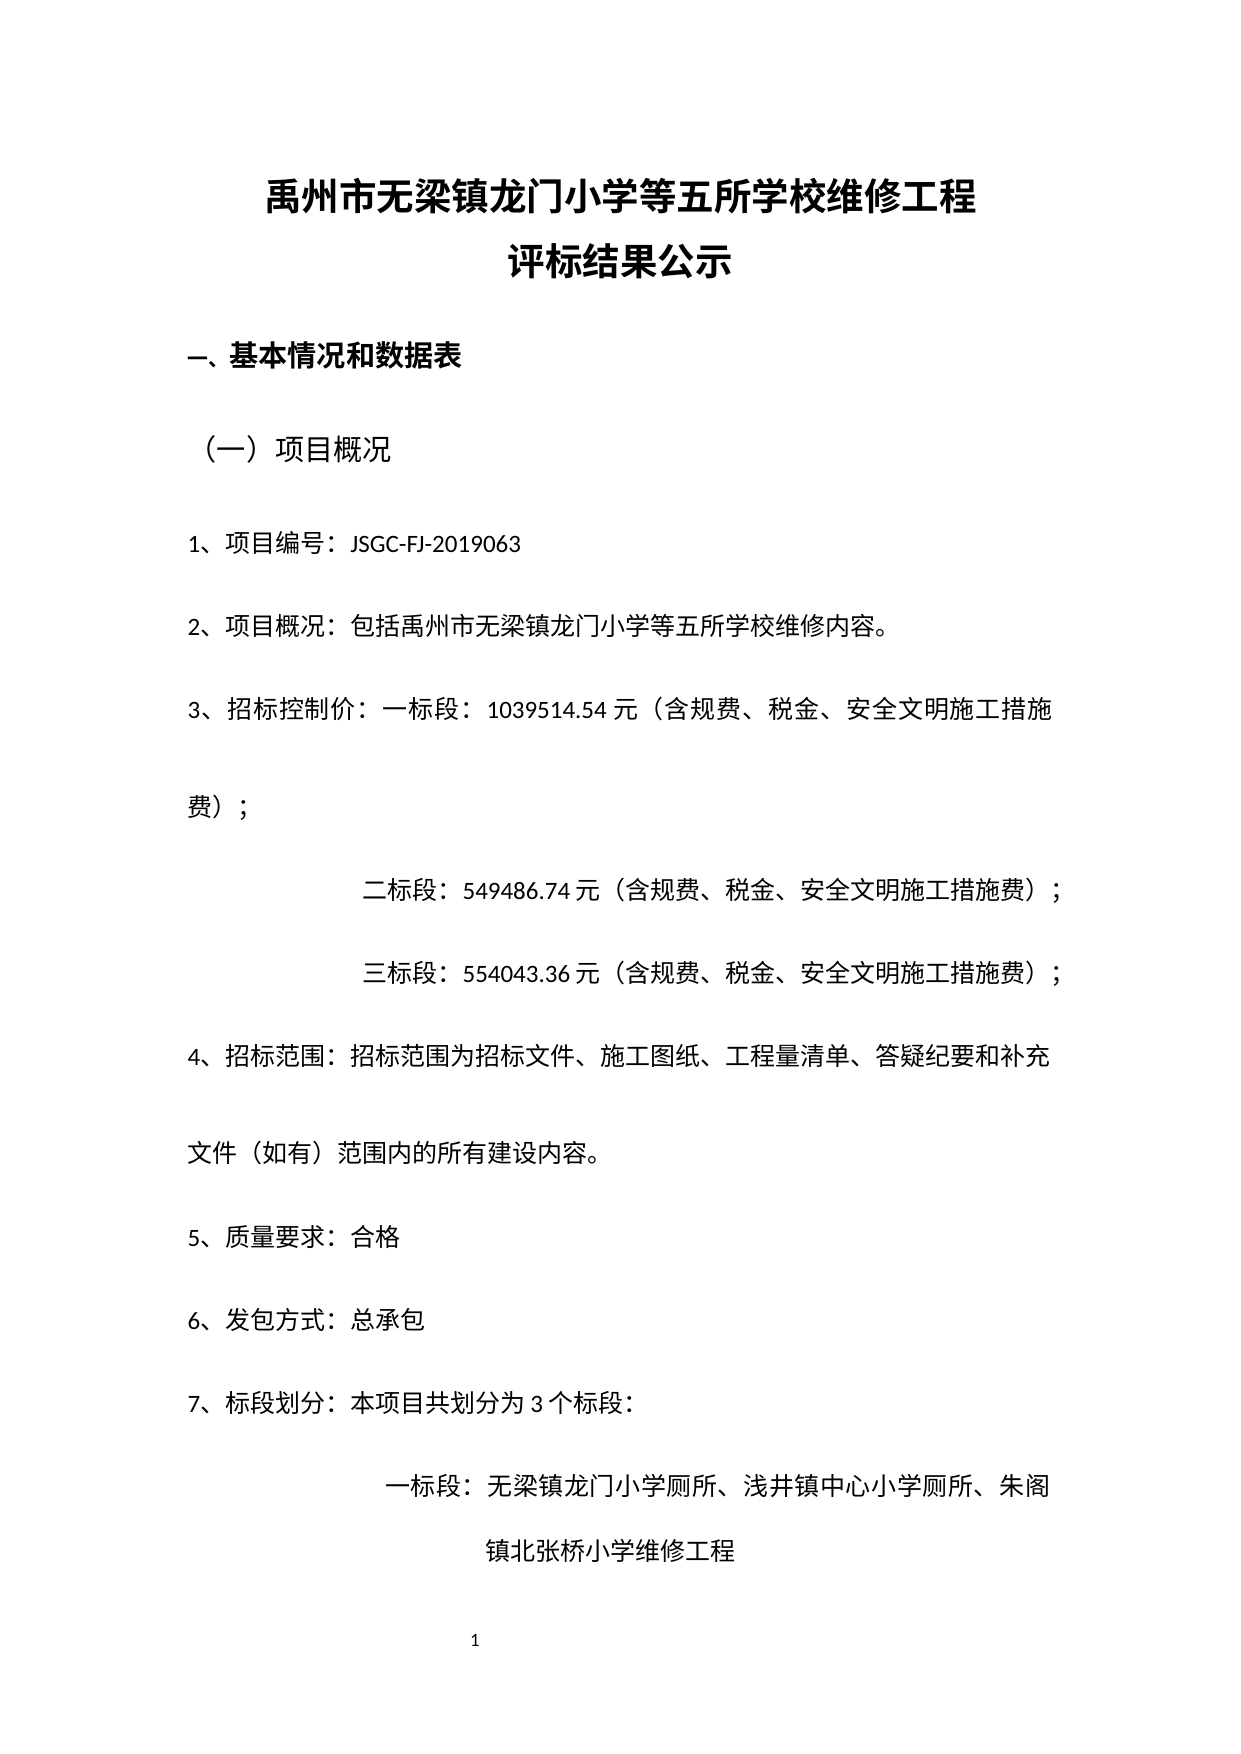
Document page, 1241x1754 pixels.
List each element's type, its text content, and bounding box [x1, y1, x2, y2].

text 7、标段划分：本项目共划分为3个标段： [187, 1369, 1053, 1434]
text 一、基本情况和数据表 [187, 321, 1053, 386]
text 3、招标控制价：一标段：1039514.54元（含规费、税金、安全文明施工措施费）； [187, 675, 1053, 838]
text 一标段：无梁镇龙门小学厕所、浅井镇中心小学厕所、朱阁镇北张桥小学维修工程 [385, 1452, 1053, 1582]
text 5、质量要求：合格 [187, 1203, 1053, 1268]
text 1、项目编号：JSGC-FJ-2019063 [187, 509, 1053, 574]
text 禹州市无梁镇龙门小学等五所学校维修工程 [187, 162, 1053, 227]
text 二标段：549486.74元（含规费、税金、安全文明施工措施费）； [187, 856, 1053, 921]
text 三标段：554043.36元（含规费、税金、安全文明施工措施费）； [187, 939, 1053, 1004]
text （一）项目概况 [187, 415, 1053, 480]
text 4、招标范围：招标范围为招标文件、施工图纸、工程量清单、答疑纪要和补充文件（如有）范围内的所有建设内容。 [187, 1022, 1053, 1184]
text 2、项目概况：包括禹州市无梁镇龙门小学等五所学校维修内容。 [187, 592, 1053, 657]
text 6、发包方式：总承包 [187, 1286, 1053, 1351]
text 评标结果公示 [187, 227, 1053, 292]
